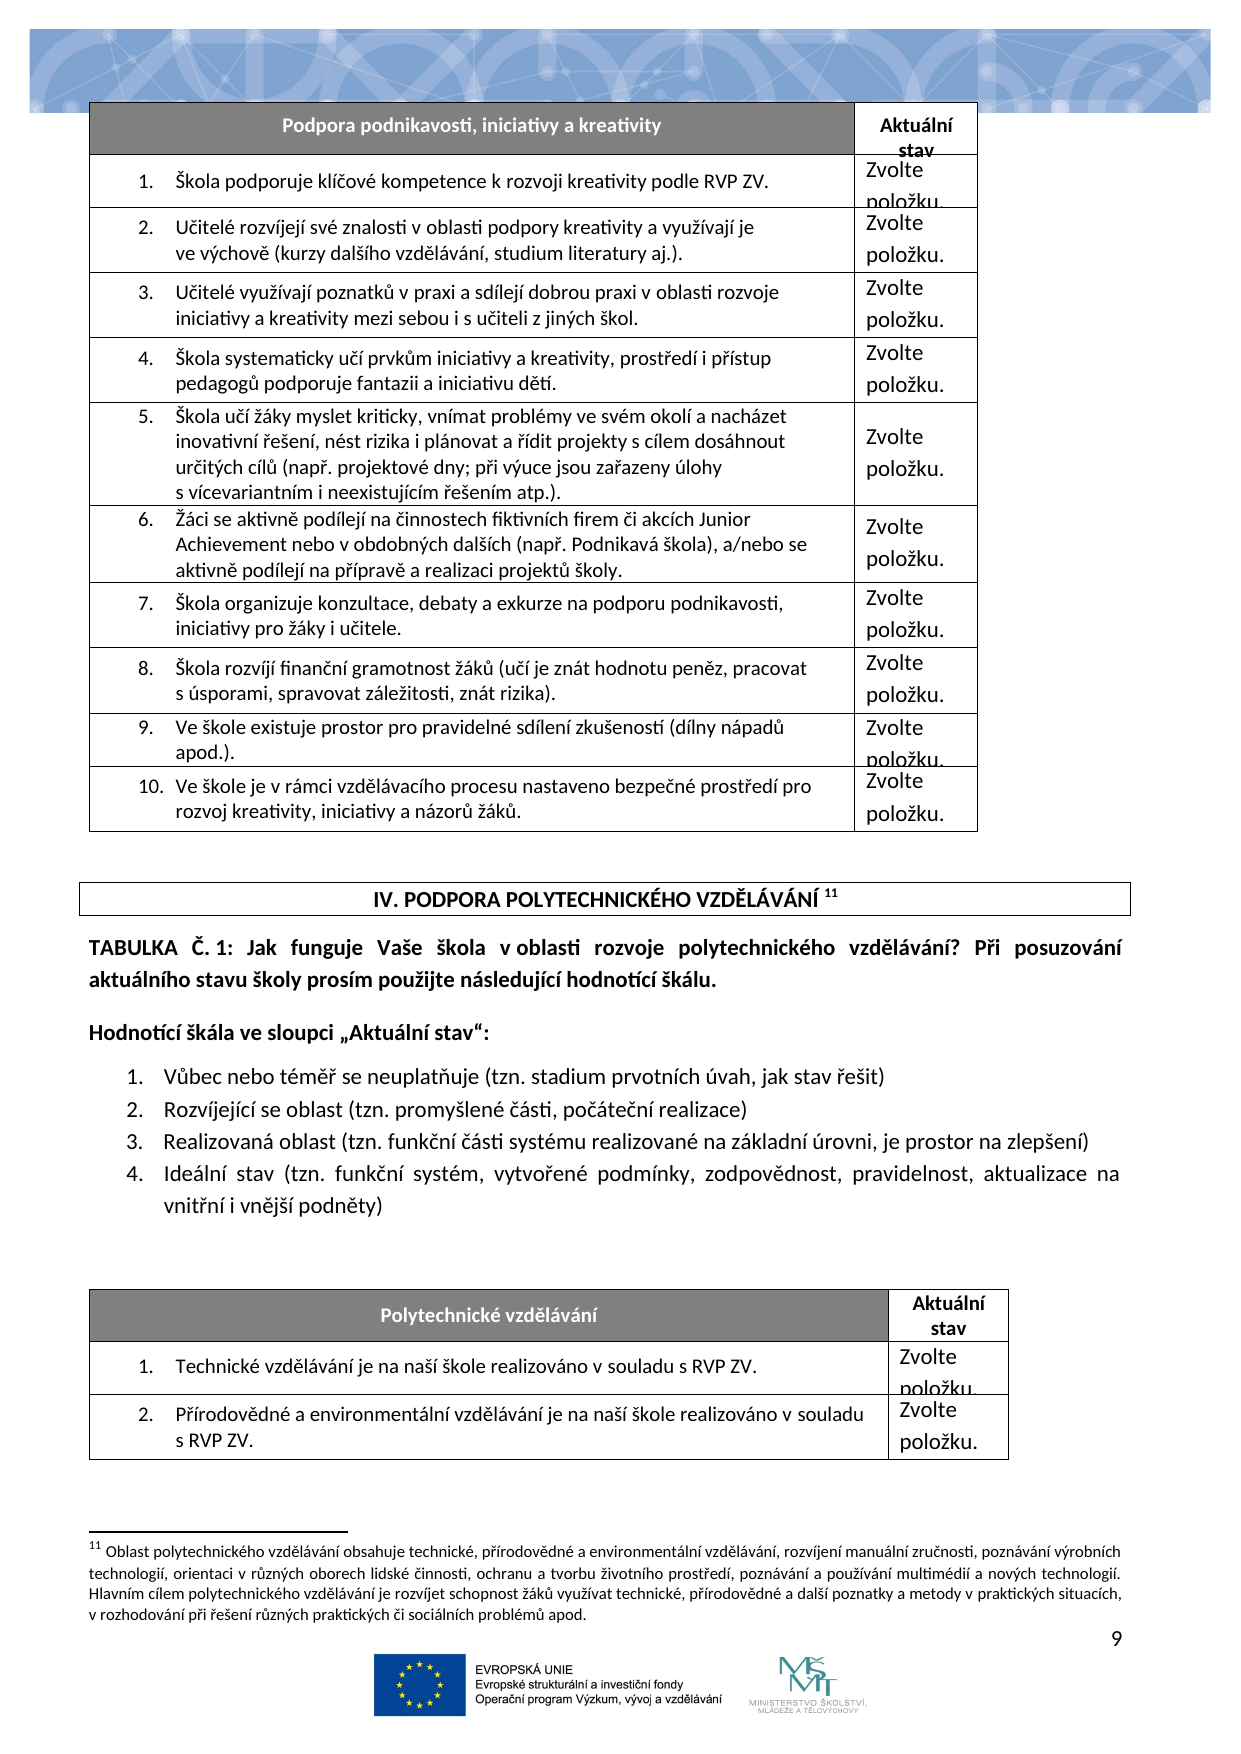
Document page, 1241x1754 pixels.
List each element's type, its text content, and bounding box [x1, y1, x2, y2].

table_cell Technické vzdělávání je na naší škole realizováno v souladu s RVP ZV. [90, 1342, 888, 1394]
table_cell Škola organizuje konzultace, debaty a exkurze na podporu podnikavosti, iniciativy pro žáky i učitele. [90, 583, 854, 647]
table_header Aktuální stav [855, 103, 977, 154]
subtitle IV. PODPORA POLYTECHNICKÉHO VZDĚLÁVÁNÍ [80, 883, 1130, 915]
table_cell Ve škole je v rámci vzdělávacího procesu nastaveno bezpečné prostředí pro rozvoj kreativity, iniciativy a názorů žáků. [90, 767, 854, 831]
table_cell Škola učí žáky myslet kriticky, vnímat problémy ve svém okolí a nacházet inovativní řešení, nést rizika i plánovat a řídit projekty s cílem dosáhnout určitých cílů (např. projektové dny; při výuce jsou zařazeny úlohy s vícevariantním i neexistujícím řešením atp.). [90, 403, 854, 505]
table_cell Přírodovědné a environmentální vzdělávání je na naší škole realizováno v souladu s RVP ZV. [90, 1395, 888, 1459]
text TABULKA Č. 1: Jak funguje Vaše škola v oblasti rozvoje polytechnického vzdělávání? Při posuzování aktuálního stavu školy prosím použijte následující hodnotící škálu. [89, 933, 1122, 993]
table_cell Učitelé rozvíjejí své znalosti v oblasti podpory kreativity a využívají je ve výchově (kurzy dalšího vzdělávání, studium literatury aj.). [90, 208, 854, 272]
table_cell Škola rozvíjí finanční gramotnost žáků (učí je znát hodnotu peněz, pracovat s úsporami, spravovat záležitosti, znát rizika). [90, 648, 854, 712]
table_cell Škola systematicky učí prvkům iniciativy a kreativity, prostředí i přístup pedagogů podporuje fantazii a iniciativu dětí. [90, 338, 854, 402]
list Ideální stav (tzn. funkční systém, vytvořené podmínky, zodpovědnost, pravidelnost, aktualizace na vnitřní i vnější podněty) [126, 1159, 1122, 1219]
table_header Podpora podnikavosti, iniciativy a kreativity [90, 103, 854, 154]
list Realizovaná oblast (tzn. funkční části systému realizované na základní úrovni, je prostor na zlepšení) [126, 1127, 1122, 1155]
table_cell Učitelé využívají poznatků v praxi a sdílejí dobrou praxi v oblasti rozvoje iniciativy a kreativity mezi sebou i s učiteli z jiných škol. [90, 273, 854, 337]
picture [29, 29, 1211, 113]
table_cell Škola podporuje klíčové kompetence k rozvoji kreativity podle RVP ZV. [90, 155, 854, 207]
table_cell Žáci se aktivně podílejí na činnostech fiktivních firem či akcích Junior Achievement nebo v obdobných dalších (např. Podnikavá škola), a/nebo se aktivně podílejí na přípravě a realizaci projektů školy. [90, 506, 854, 582]
picture [343, 1624, 897, 1747]
list Vůbec nebo téměř se neuplatňuje (tzn. stadium prvotních úvah, jak stav řešit) [126, 1062, 1122, 1091]
text Hodnotící škála ve sloupci „Aktuální stav“: [89, 1018, 1122, 1046]
table_header Polytechnické vzdělávání [90, 1290, 888, 1341]
table_cell Ve škole existuje prostor pro pravidelné sdílení zkušeností (dílny nápadů apod.). [90, 714, 854, 766]
table_header Aktuální stav [889, 1290, 1008, 1341]
list Rozvíjející se oblast (tzn. promyšlené části, počáteční realizace) [126, 1095, 1122, 1123]
